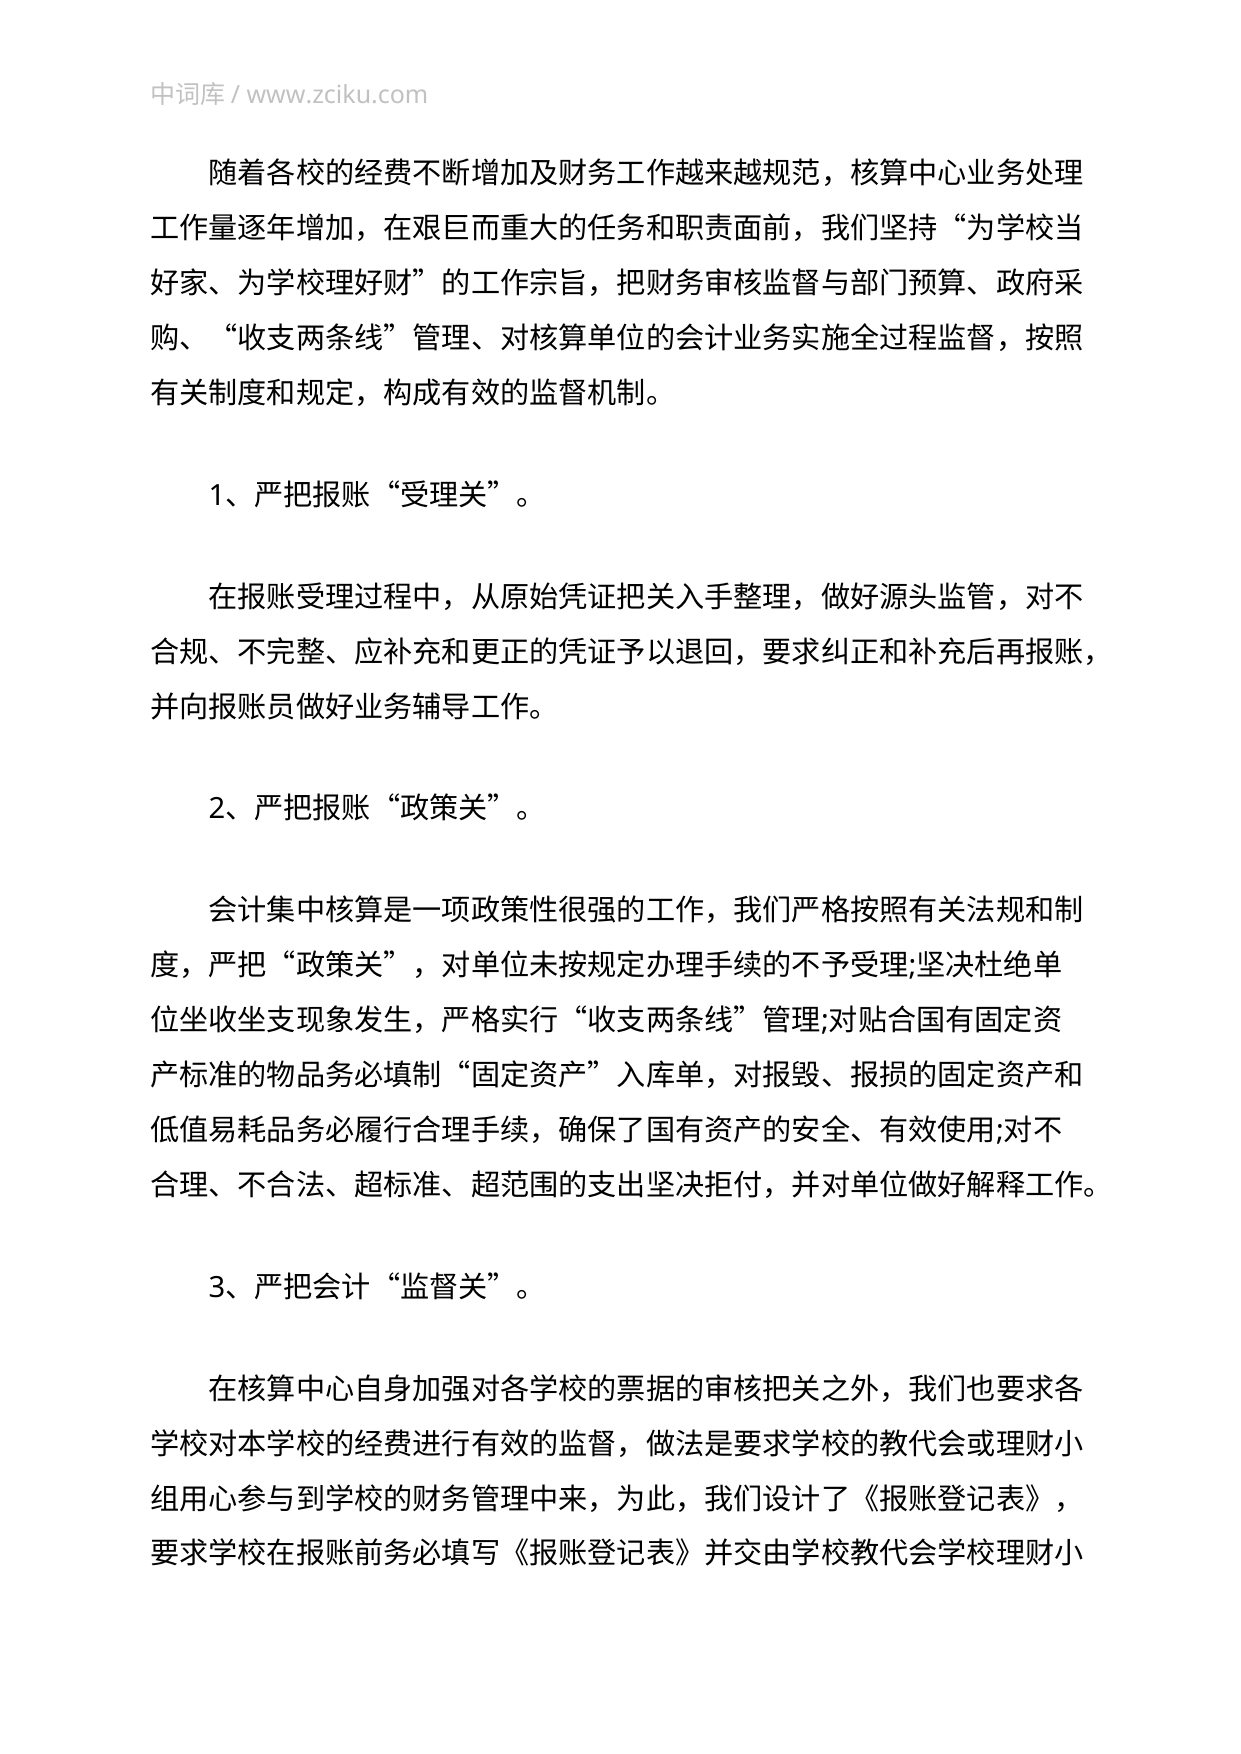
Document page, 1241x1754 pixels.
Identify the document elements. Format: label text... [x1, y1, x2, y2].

text 3、严把会计“监督关”。 [150, 1263, 1090, 1306]
text 会计集中核算是一项政策性很强的工作，我们严格按照有关法规和制度，严把“政策关”，对单位未按规定办理手续的不予受理;坚决杜绝单位坐收坐支现象发生，严格实行“收支两条线”管理;对贴合国有固定资产标准的物品务必填制“固定资产”入库单，对报毁、报损的固定资产和低值易耗品务必履行合理手续，确保了国有资产的安全、有效使用;对不合理、不合法、超标准、超范围的支出坚决拒付，并对单位做好解释工作。 [150, 887, 1090, 1204]
text 随着各校的经费不断增加及财务工作越来越规范，核算中心业务处理工作量逐年增加，在艰巨而重大的任务和职责面前，我们坚持“为学校当好家、为学校理好财”的工作宗旨，把财务审核监督与部门预算、政府采购、“收支两条线”管理、对核算单位的会计业务实施全过程监督，按照有关制度和规定，构成有效的监督机制。 [150, 150, 1090, 412]
text 在报账受理过程中，从原始凭证把关入手整理，做好源头监管，对不合规、不完整、应补充和更正的凭证予以退回，要求纠正和补充后再报账，并向报账员做好业务辅导工作。 [150, 573, 1090, 725]
text 1、严把报账“受理关”。 [150, 471, 1090, 514]
text 2、严把报账“政策关”。 [150, 785, 1090, 827]
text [150, 1365, 1090, 1572]
